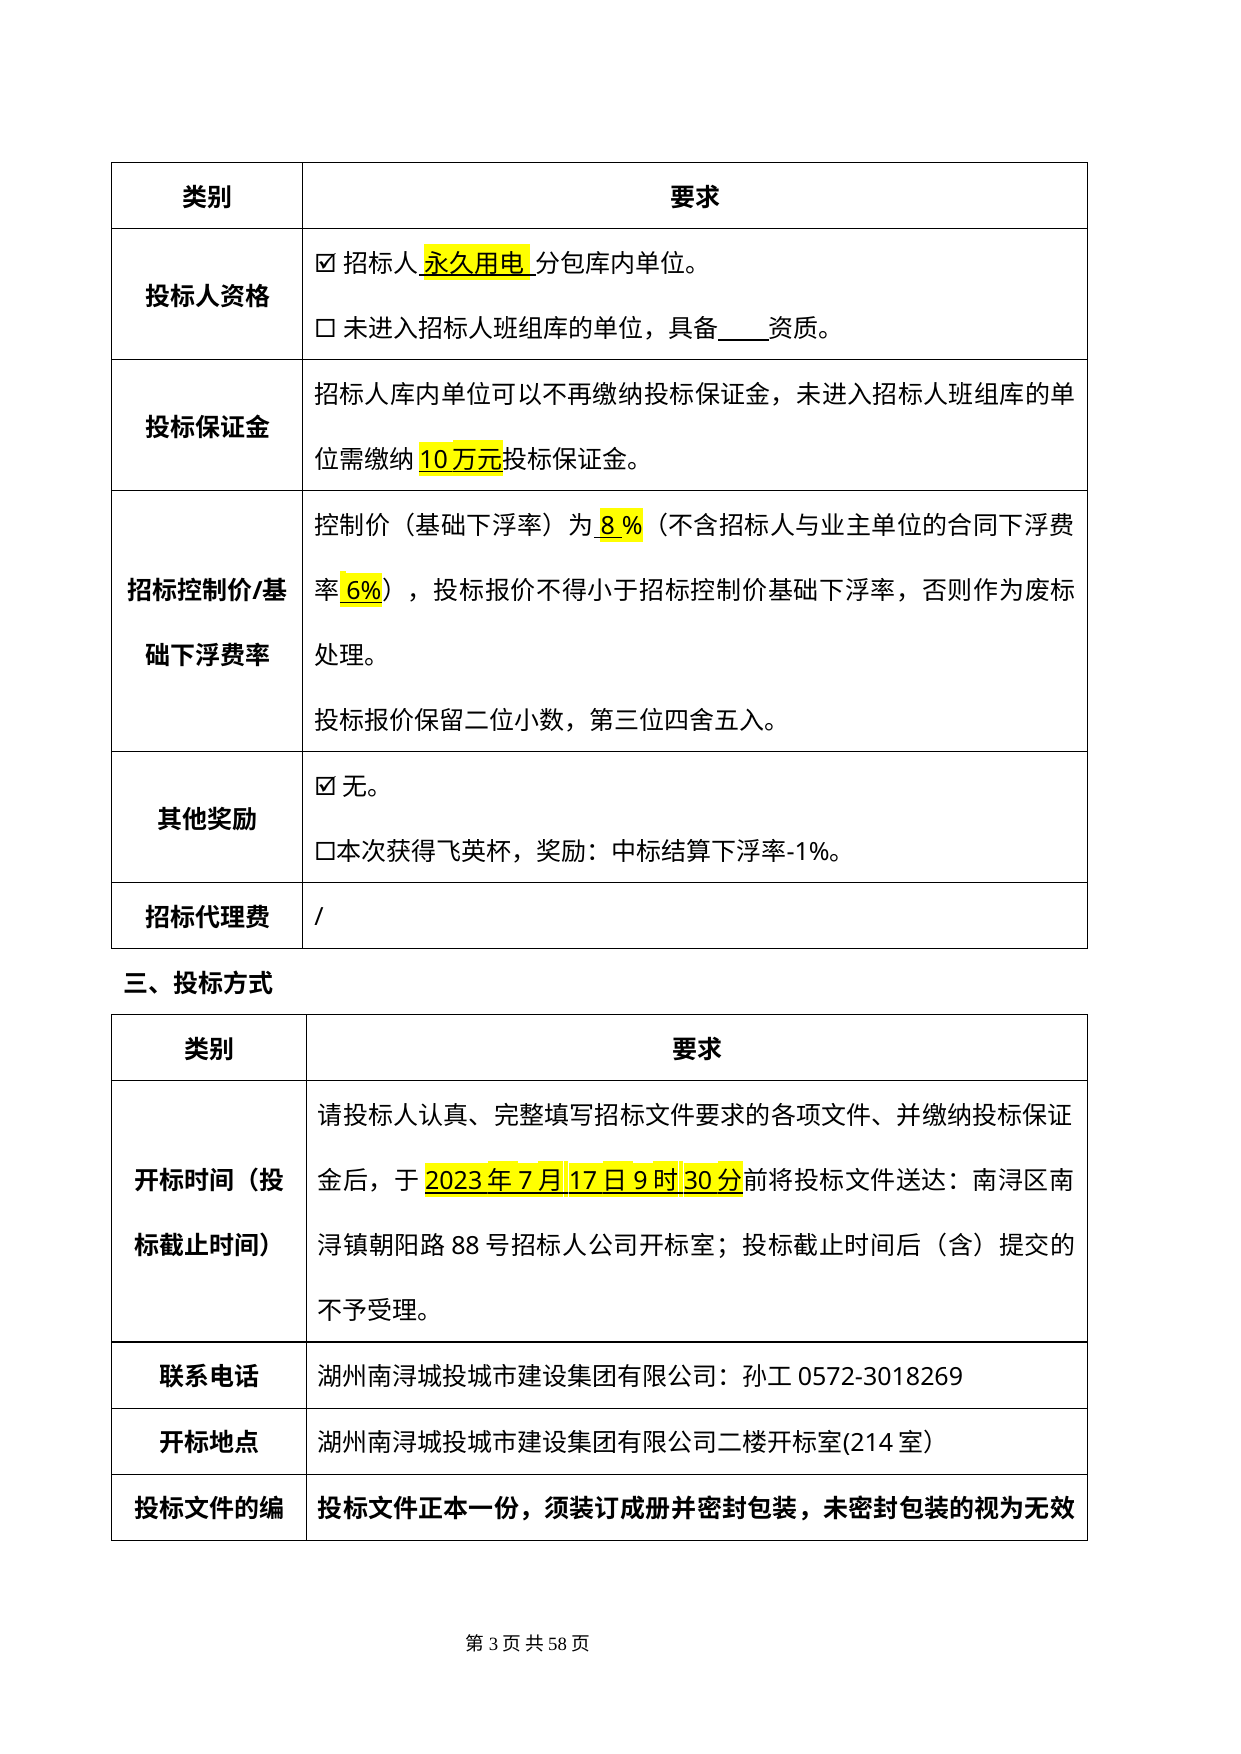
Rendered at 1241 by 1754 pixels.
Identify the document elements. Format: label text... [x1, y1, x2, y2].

table_cell 联系电话 [112, 1343, 306, 1407]
table_cell 投标文件的编制及包封要求 [112, 1475, 306, 1539]
table_cell / [303, 883, 1087, 948]
table_header 要求 [307, 1015, 1087, 1080]
table_header 类别 [112, 163, 302, 228]
table_header 类别 [112, 1015, 306, 1080]
table_cell 招标人库内单位可以不再缴纳投标保证金，未进入招标人班组库的单位需缴纳10万元投标保证金。 [303, 360, 1087, 490]
table_cell 控制价（基础下浮率）为 8 %（不含招标人与业主单位的合同下浮费率 6%），投标报价不得小于招标控制价基础下浮率，否则作为废标处理。 投标报价保留二位小数，第三位四舍五入。 [303, 491, 1087, 751]
table_cell 招标控制价/基础下浮费率 [112, 491, 302, 751]
table_cell 湖州南浔城投城市建设集团有限公司：孙工0572-3018269 [307, 1343, 1087, 1407]
table_cell 湖州南浔城投城市建设集团有限公司二楼开标室(214室） [307, 1409, 1087, 1473]
table_header 要求 [303, 163, 1087, 228]
table_cell 开标时间（投标截止时间） [112, 1081, 306, 1341]
table_cell 其他奖励 [112, 752, 302, 882]
table_cell 请投标人认真、完整填写招标文件要求的各项文件、并缴纳投标保证金后，于2023年7月17日9时30分前将投标文件送达：南浔区南浔镇朝阳路88号招标人公司开标室；投标截止时间后（含）提交的不予受理。 [307, 1081, 1087, 1341]
table_cell 开标地点 [112, 1409, 306, 1473]
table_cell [307, 1475, 1087, 1539]
table_cell 招标代理费 [112, 883, 302, 948]
table_cell 投标人资格 [112, 229, 302, 359]
list 三、投标方式 [123, 949, 1108, 1014]
table_cell 招标人 永久用电 分包库内单位。 未进入招标人班组库的单位，具备 资质。 [303, 229, 1087, 359]
table_cell 投标保证金 [112, 360, 302, 490]
table_cell 无。 本次获得飞英杯，奖励：中标结算下浮率-1%。 [303, 752, 1087, 882]
